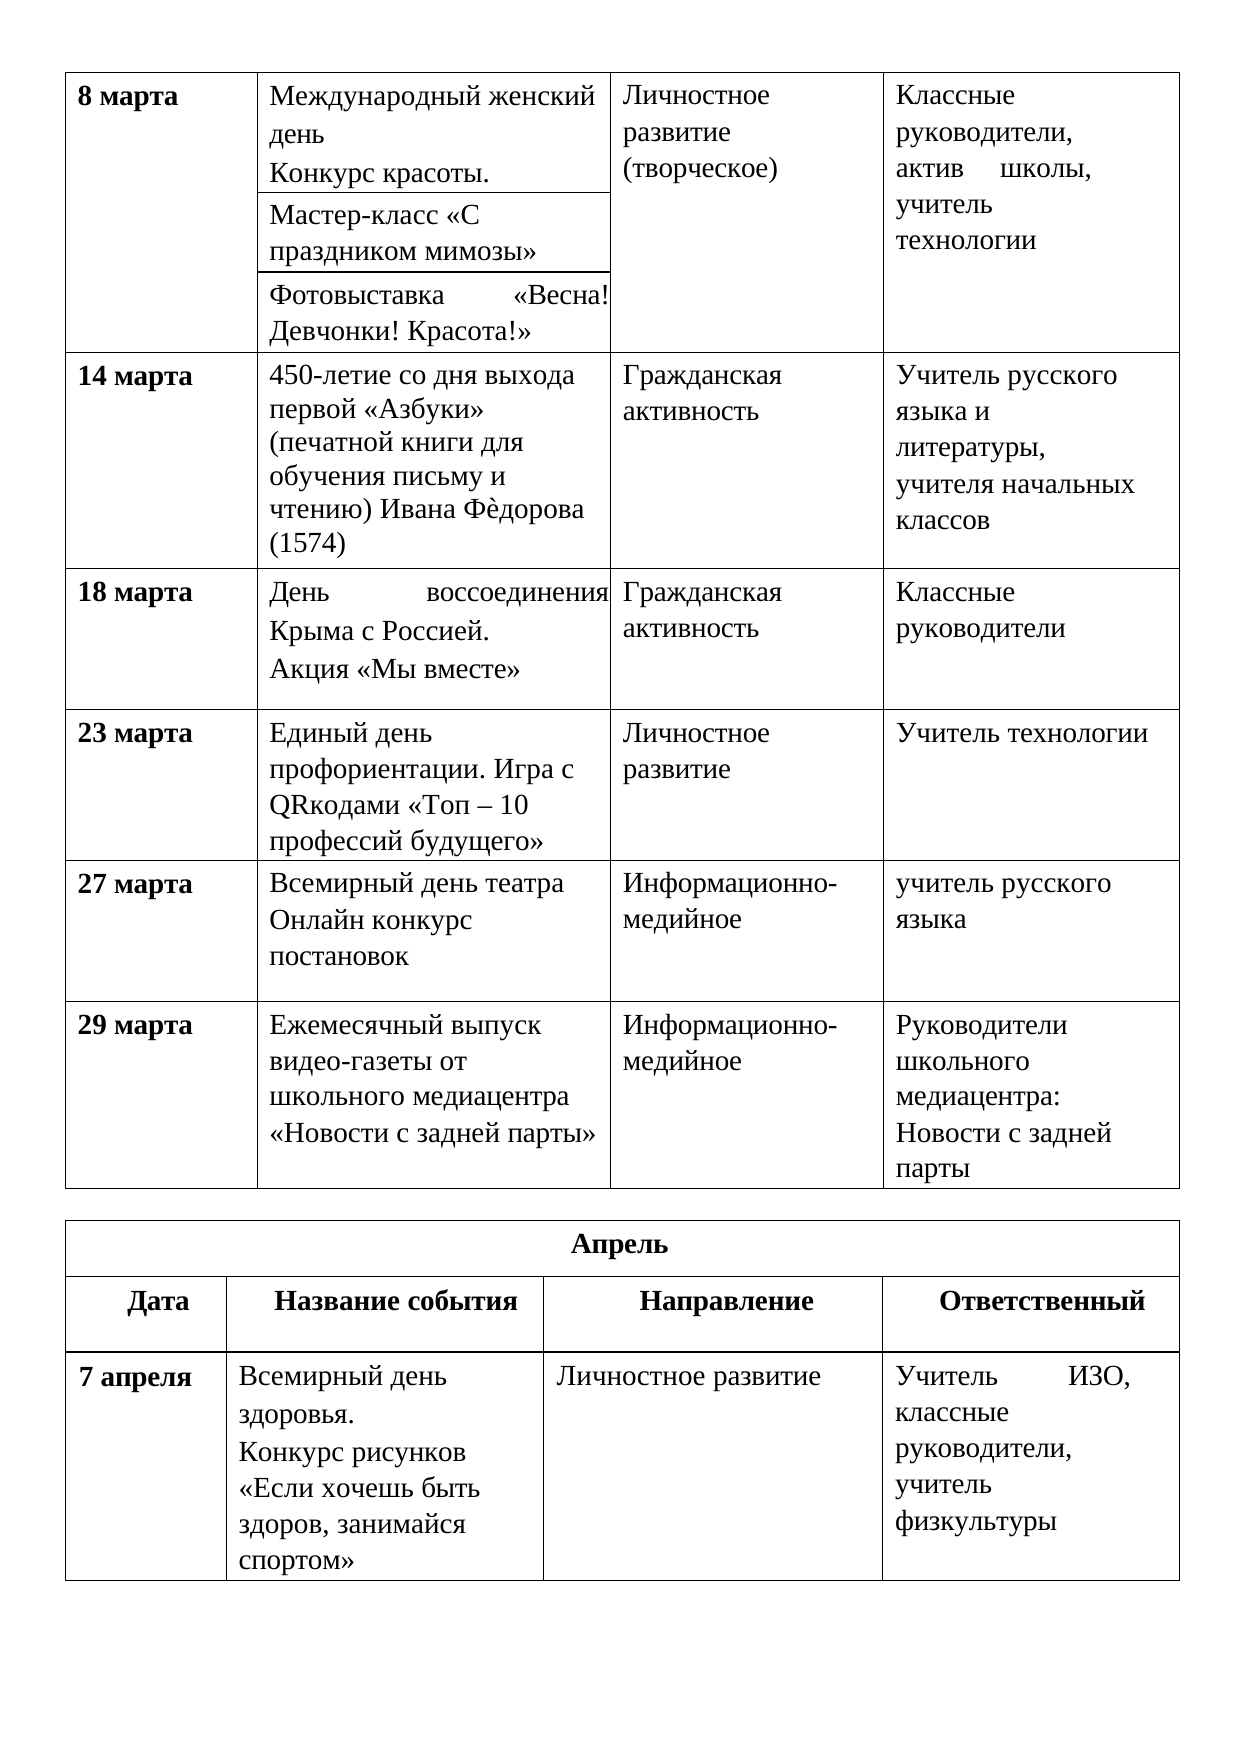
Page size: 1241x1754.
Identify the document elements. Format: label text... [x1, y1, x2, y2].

table_cell Гражданская активность [611, 353, 883, 568]
table_cell День воссоединения Крыма с Россией. Акция «Мы вместе» [258, 569, 610, 709]
table_cell Личностное развитие [544, 1353, 882, 1579]
table_cell Информационно- медийное [611, 1002, 883, 1188]
table_cell Информационно- медийное [611, 861, 883, 1001]
table_cell Руководители школьного медиацентра: Новости с задней парты [884, 1002, 1179, 1188]
table_cell Гражданская активность [611, 569, 883, 709]
table_cell 450-летие со дня выхода первой «Азбуки» (печатной книги для обучения письму и чтению) Ивана Фѐдорова (1574) [258, 353, 610, 568]
table_header Международный женский день Конкурс красоты. [258, 73, 610, 192]
table_cell Учитель технологии [884, 710, 1179, 860]
table_cell Учитель ИЗО, классные руководители, учитель физкультуры [883, 1353, 1179, 1579]
table_header Личностное развитие (творческое) [611, 73, 883, 352]
table_cell 27 марта [66, 861, 257, 1001]
table_cell 14 марта [66, 353, 257, 568]
table_cell Личностное развитие [611, 710, 883, 860]
table_cell Фотовыставка «Весна! Девчонки! Красота!» [258, 273, 610, 352]
table_cell Единый день профориентации. Игра с QRкодами «Топ – 10 профессий будущего» [258, 710, 610, 860]
table_cell Всемирный день здоровья. Конкурс рисунков «Если хочешь быть здоров, занимайся спортом» [227, 1353, 543, 1579]
table_cell Ответственный [883, 1277, 1179, 1351]
table_cell Мастер-класс «С праздником мимозы» [258, 193, 610, 271]
table_header Апрель [66, 1221, 1179, 1276]
table_cell 7 апреля [66, 1353, 226, 1579]
table_cell Название события [227, 1277, 543, 1351]
table_header 8 марта [66, 73, 257, 352]
table_cell Всемирный день театра Онлайн конкурс постановок [258, 861, 610, 1001]
table_cell 18 марта [66, 569, 257, 709]
table_cell Классные руководители [884, 569, 1179, 709]
table_cell Ежемесячный выпуск видео-газеты от школьного медиацентра «Новости с задней парты» [258, 1002, 610, 1188]
table_cell Учитель русского языка и литературы, учителя начальных классов [884, 353, 1179, 568]
table_cell Направление [544, 1277, 882, 1351]
table_cell Дата [66, 1277, 226, 1351]
table_cell 23 марта [66, 710, 257, 860]
table_header Классные руководители, актив школы, учитель технологии [884, 73, 1179, 352]
table_cell учитель русского языка [884, 861, 1179, 1001]
table_cell 29 марта [66, 1002, 257, 1188]
